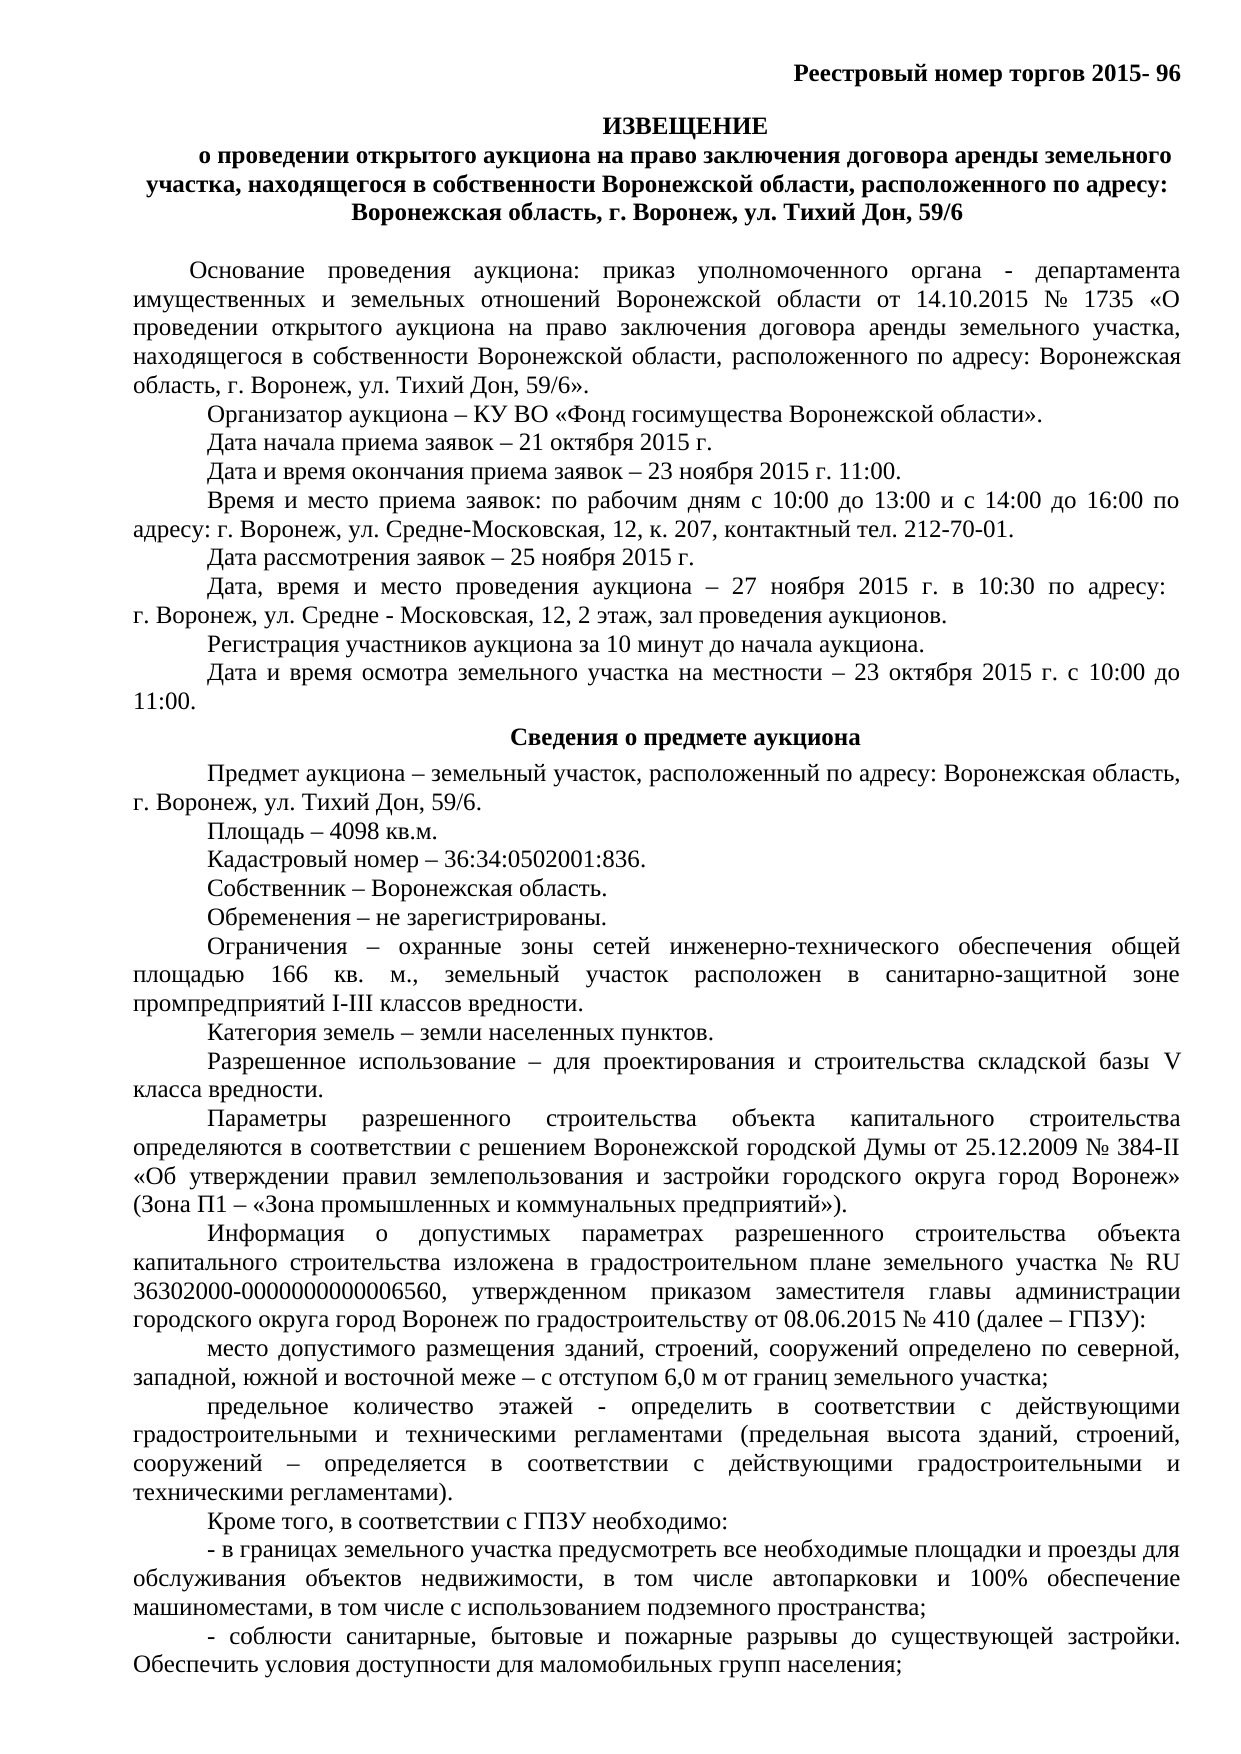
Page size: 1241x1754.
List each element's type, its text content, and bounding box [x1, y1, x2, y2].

text - в границах земельного участка предусмотреть все необходимые площадки и проезды для обслуживания объектов недвижимости, в том числе автопарковки и 100% обеспечение машиноместами, в том числе с использованием подземного пространства; [133, 1534, 1181, 1621]
text Информация о допустимых параметрах разрешенного строительства объекта капитального строительства изложена в градостроительном плане земельного участка № RU 36302000-0000000000006560, утвержденном приказом заместителя главы администрации городского округа город Воронеж по градостроительству от 08.06.2015 № 410 (далее – ГПЗУ): [133, 1218, 1181, 1333]
text Организатор аукциона – КУ ВО «Фонд госимущества Воронежской области». [133, 399, 1181, 427]
text о проведении открытого аукциона на право заключения договора аренды земельного участка, находящегося в собственности Воронежской области, расположенного по адресу: Воронежская область, г. Воронеж, ул. Тихий Дон, 59/6 [133, 140, 1181, 226]
text Кроме того, в соответствии с ГПЗУ необходимо: [133, 1506, 1181, 1534]
text место допустимого размещения зданий, строений, сооружений определено по северной, западной, южной и восточной меже – с отступом 6,0 м от границ земельного участка; [133, 1333, 1181, 1391]
text Обременения – не зарегистрированы. [133, 902, 1181, 931]
text Дата и время окончания приема заявок – 23 ноября 2015 г. 11:00. [133, 456, 1181, 485]
text Предмет аукциона – земельный участок, расположенный по адресу: Воронежская область, г. Воронеж, ул. Тихий Дон, 59/6. [133, 758, 1181, 816]
text Дата и время осмотра земельного участка на местности – 23 октября 2015 г. с 10:00 до 11:00. [133, 657, 1181, 715]
text Дата рассмотрения заявок – 25 ноября 2015 г. [133, 542, 1181, 571]
text Ограничения – охранные зоны сетей инженерно-технического обеспечения общей площадью 166 кв. м., земельный участок расположен в санитарно-защитной зоне промпредприятий I-III классов вредности. [133, 931, 1181, 1017]
text Разрешенное использование – для проектирования и строительства складской базы V класса вредности. [133, 1046, 1181, 1103]
text Собственник – Воронежская область. [133, 873, 1181, 902]
text Основание проведения аукциона: приказ уполномоченного органа - департамента имущественных и земельных отношений Воронежской области от 14.10.2015 № 1735 «О проведении открытого аукциона на право заключения договора аренды земельного участка, находящегося в собственности Воронежской области, расположенного по адресу: Воронежская область, г. Воронеж, ул. Тихий Дон, 59/6». [133, 255, 1181, 399]
text Реестровый номер торгов 2015- 96 [133, 58, 1181, 87]
subtitle ИЗВЕЩЕНИЕ [133, 111, 1181, 140]
text Параметры разрешенного строительства объекта капитального строительства определяются в соответствии с решением Воронежской городской Думы от 25.12.2009 № 384-II «Об утверждении правил землепользования и застройки городского округа город Воронеж» (Зона П1 – «Зона промышленных и коммунальных предприятий»). [133, 1103, 1181, 1218]
text Дата начала приема заявок – 21 октября 2015 г. [133, 427, 1181, 456]
text Категория земель – земли населенных пунктов. [133, 1017, 1181, 1046]
text Время и место приема заявок: по рабочим дням с 10:00 до 13:00 и с 14:00 до 16:00 по адресу: г. Воронеж, ул. Средне-Московская, 12, к. 207, контактный тел. 212-70-01. [133, 485, 1181, 542]
text - соблюсти санитарные, бытовые и пожарные разрывы до существующей застройки. Обеспечить условия доступности для маломобильных групп населения; [133, 1621, 1181, 1678]
text Кадастровый номер – 36:34:0502001:836. [133, 844, 1181, 873]
text Регистрация участников аукциона за 10 минут до начала аукциона. [133, 629, 1181, 657]
text Сведения о предмете аукциона [133, 722, 1181, 751]
text Дата, время и место проведения аукциона – 27 ноября 2015 г. в 10:30 по адресу: г. Воронеж, ул. Средне - Московская, 12, 2 этаж, зал проведения аукционов. [133, 571, 1181, 629]
text Площадь – 4098 кв.м. [133, 816, 1181, 844]
text предельное количество этажей - определить в соответствии с действующими градостроительными и техническими регламентами (предельная высота зданий, строений, сооружений – определяется в соответствии с действующими градостроительными и техническими регламентами). [133, 1391, 1181, 1506]
